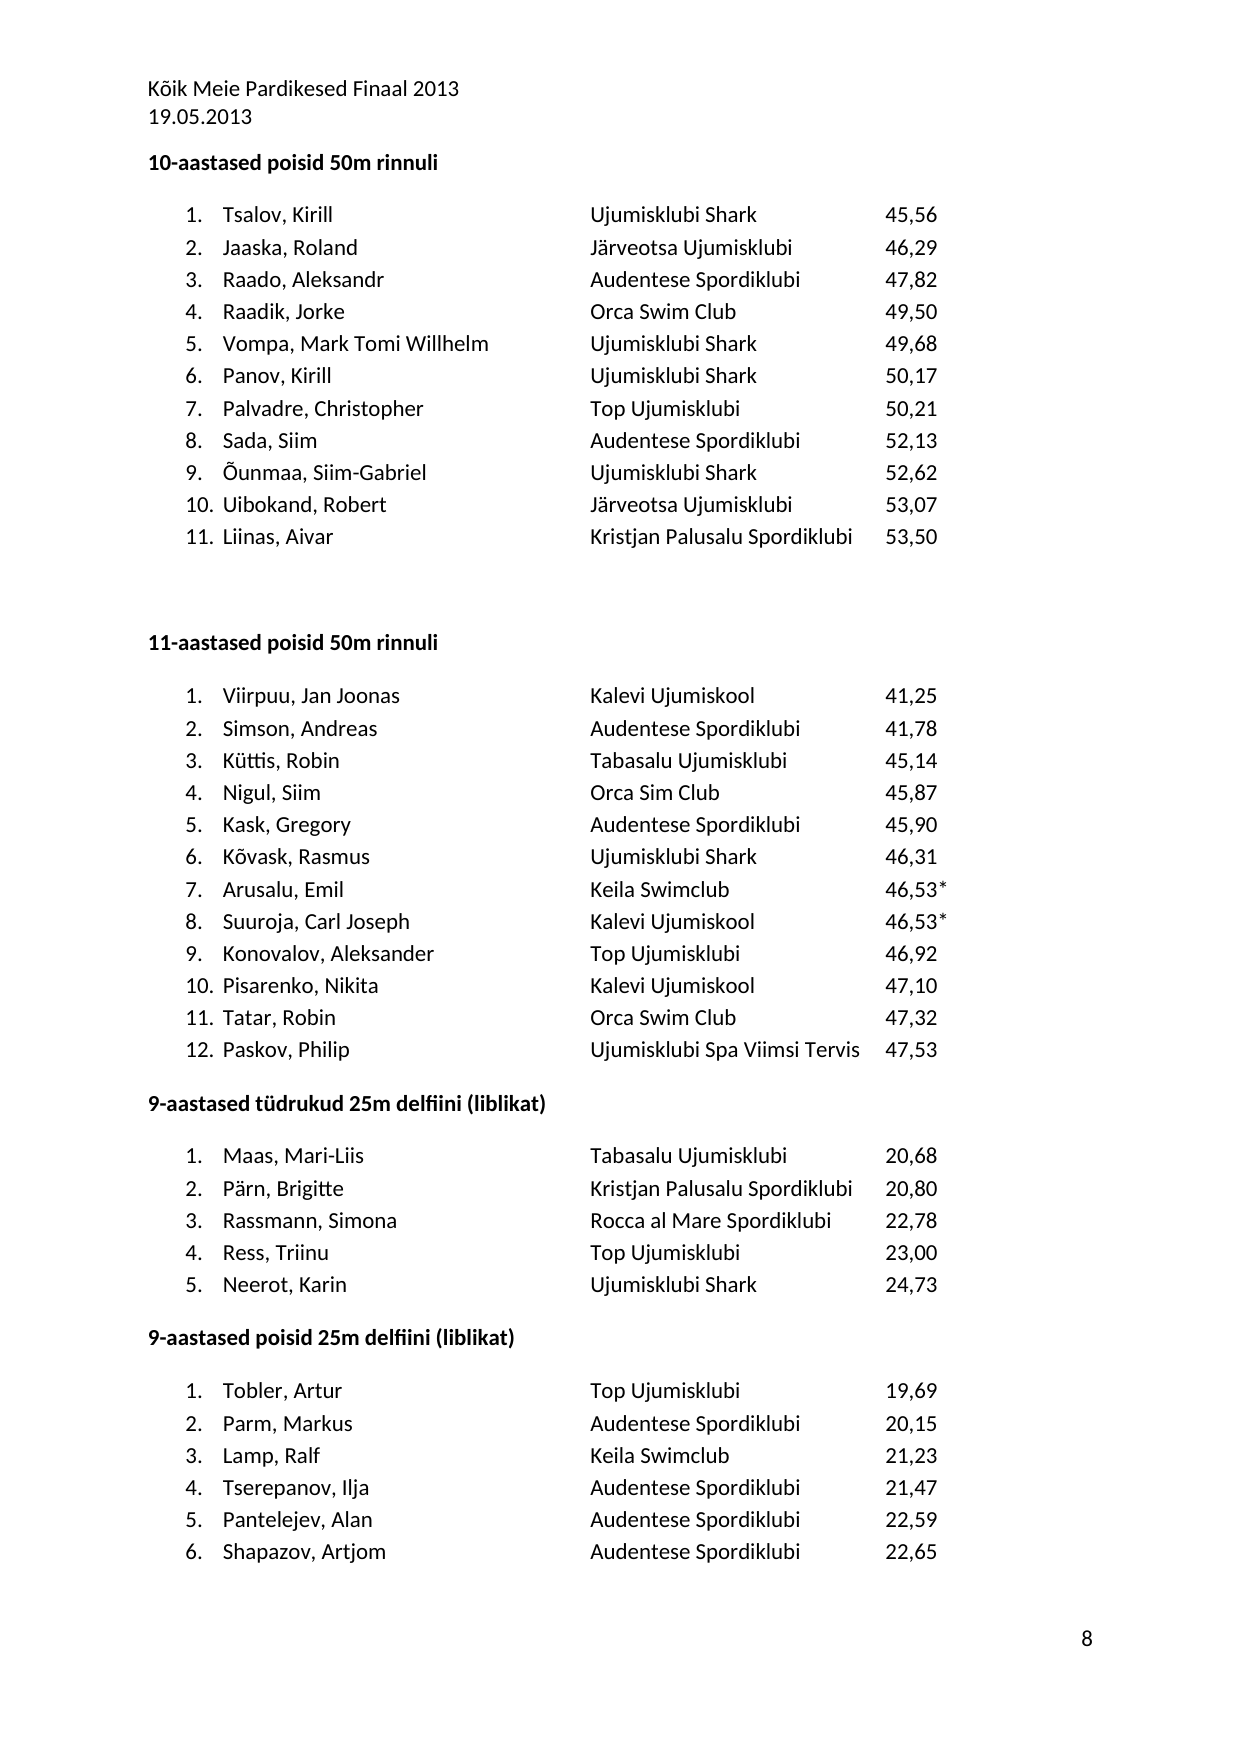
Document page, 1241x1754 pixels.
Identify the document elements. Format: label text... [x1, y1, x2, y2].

list Arusalu, Emil Keila Swimclub 46,53* [185, 875, 1093, 903]
list Paskov, Philip Ujumisklubi Spa Viimsi Tervis 47,53 [185, 1036, 1093, 1064]
list Maas, Mari-Liis Tabasalu Ujumisklubi 20,68 [185, 1142, 1093, 1170]
list Raado, Aleksandr Audentese Spordiklubi 47,82 [185, 265, 1093, 293]
list Liinas, Aivar Kristjan Palusalu Spordiklubi 53,50 [185, 522, 1093, 551]
list Viirpuu, Jan Joonas Kalevi Ujumiskool 41,25 [185, 682, 1093, 709]
list Tserepanov, Ilja Audentese Spordiklubi 21,47 [185, 1473, 1093, 1501]
list Sada, Siim Audentese Spordiklubi 52,13 [185, 426, 1093, 454]
list Suuroja, Carl Joseph Kalevi Ujumiskool 46,53* [185, 907, 1093, 935]
list Rassmann, Simona Rocca al Mare Spordiklubi 22,78 [185, 1206, 1093, 1234]
list Õunmaa, Siim-Gabriel Ujumisklubi Shark 52,62 [185, 458, 1093, 486]
list Tsalov, Kirill Ujumisklubi Shark 45,56 [185, 201, 1093, 229]
list Simson, Andreas Audentese Spordiklubi 41,78 [185, 714, 1093, 742]
list Kask, Gregory Audentese Spordiklubi 45,90 [185, 810, 1093, 838]
list Shapazov, Artjom Audentese Spordiklubi 22,65 [185, 1537, 1093, 1565]
list Panov, Kirill Ujumisklubi Shark 50,17 [185, 362, 1093, 389]
list Tatar, Robin Orca Swim Club 47,32 [185, 1003, 1093, 1031]
list Lamp, Ralf Keila Swimclub 21,23 [185, 1441, 1093, 1469]
text 9-aastased tüdrukud 25m delfiini (liblikat) [148, 1089, 1093, 1117]
list Uibokand, Robert Järveotsa Ujumisklubi 53,07 [185, 490, 1093, 518]
list Ress, Triinu Top Ujumisklubi 23,00 [185, 1238, 1093, 1266]
list Pantelejev, Alan Audentese Spordiklubi 22,59 [185, 1505, 1093, 1533]
list Jaaska, Roland Järveotsa Ujumisklubi 46,29 [185, 233, 1093, 261]
list Palvadre, Christopher Top Ujumisklubi 50,21 [185, 394, 1093, 422]
text 11-aastased poisid 50m rinnuli [148, 628, 1093, 657]
list Vompa, Mark Tomi Willhelm Ujumisklubi Shark 49,68 [185, 329, 1093, 357]
list Küttis, Robin Tabasalu Ujumisklubi 45,14 [185, 746, 1093, 774]
list Pisarenko, Nikita Kalevi Ujumiskool 47,10 [185, 971, 1093, 999]
list Konovalov, Aleksander Top Ujumisklubi 46,92 [185, 939, 1093, 967]
list Pärn, Brigitte Kristjan Palusalu Spordiklubi 20,80 [185, 1174, 1093, 1202]
list Raadik, Jorke Orca Swim Club 49,50 [185, 297, 1093, 325]
list Neerot, Karin Ujumisklubi Shark 24,73 [185, 1270, 1093, 1298]
list Nigul, Siim Orca Sim Club 45,87 [185, 778, 1093, 806]
text 9-aastased poisid 25m delfiini (liblikat) [148, 1323, 1093, 1351]
list Tobler, Artur Top Ujumisklubi 19,69 [185, 1376, 1093, 1404]
list Parm, Markus Audentese Spordiklubi 20,15 [185, 1409, 1093, 1437]
text 10-aastased poisid 50m rinnuli [148, 148, 1093, 176]
list Kõvask, Rasmus Ujumisklubi Shark 46,31 [185, 842, 1093, 871]
